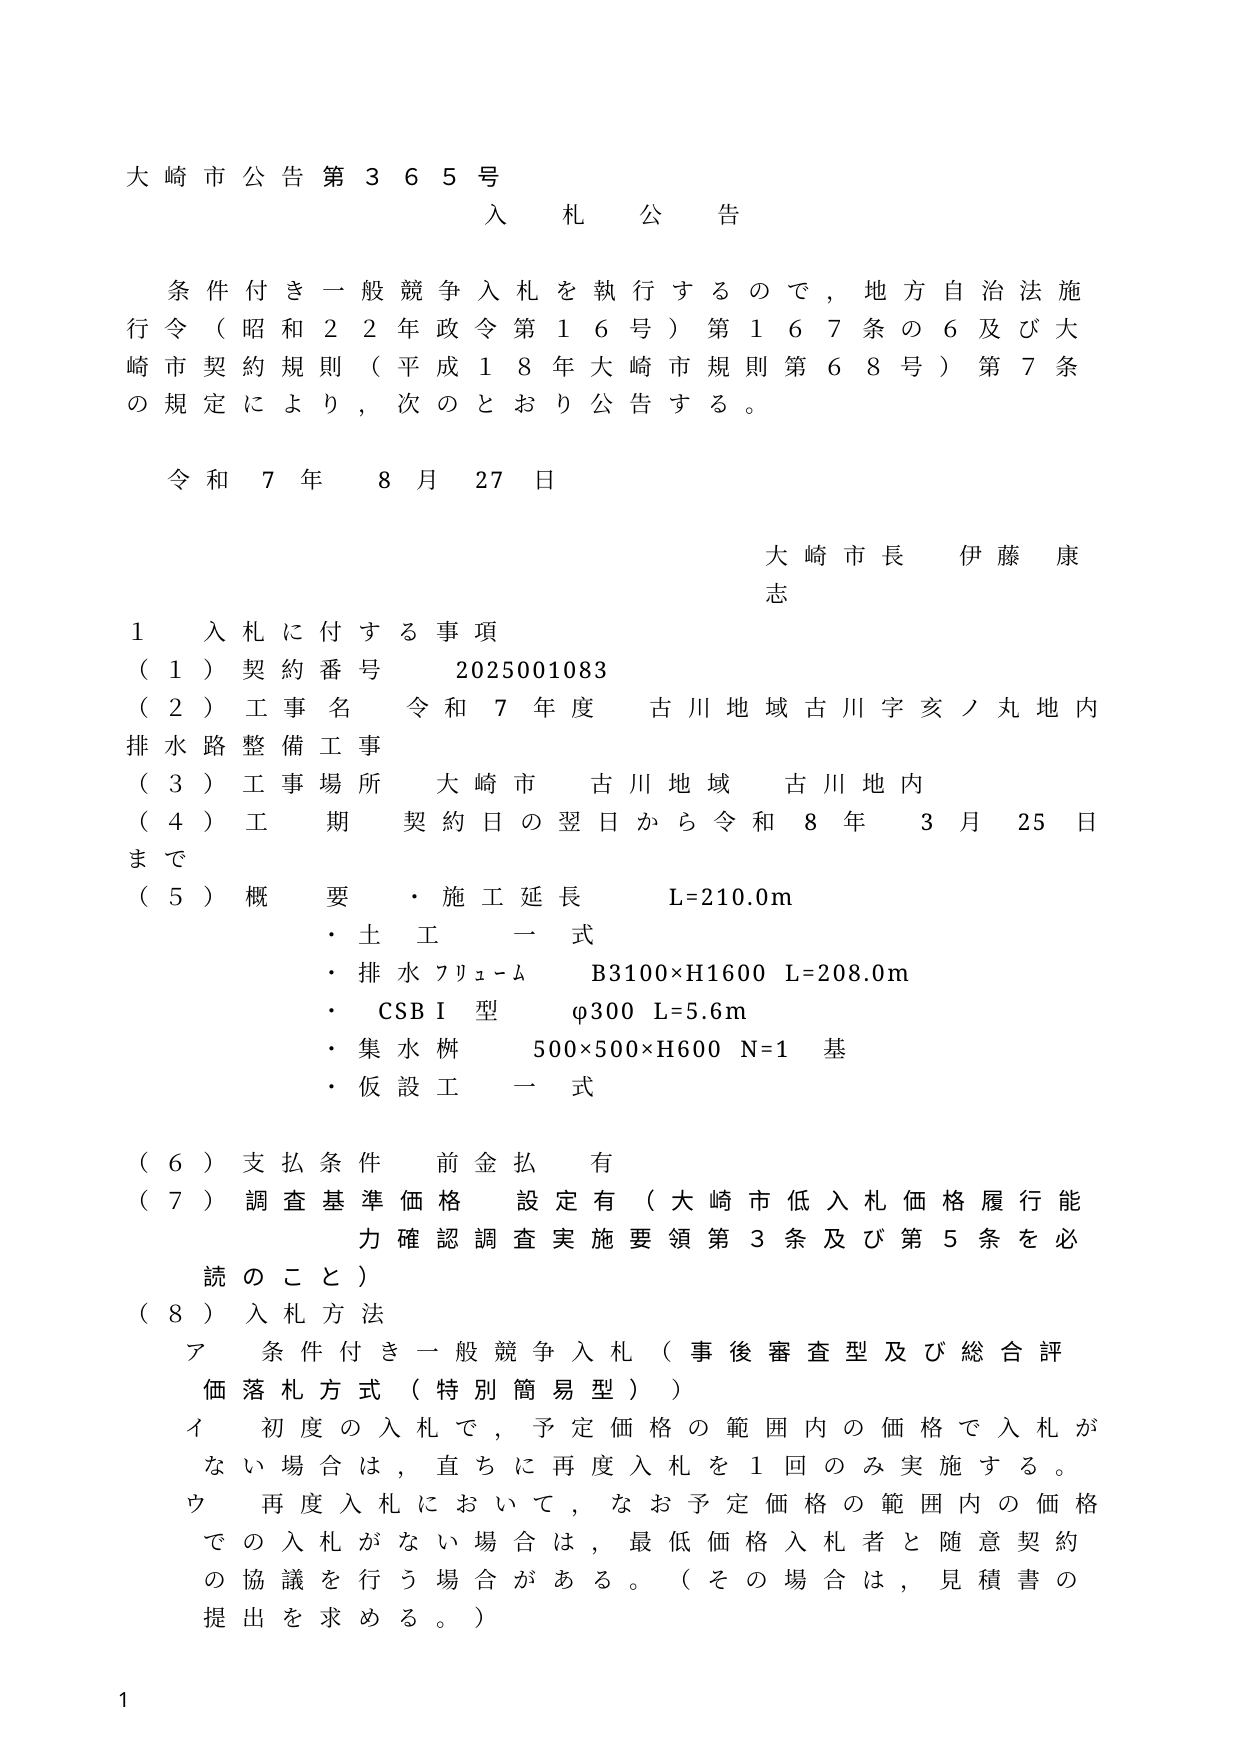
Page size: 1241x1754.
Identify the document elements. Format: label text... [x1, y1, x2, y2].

text 条件付き一般競争入札を執行するので，地方自治法施行令（昭和２２年政令第１６号）第１６７条の６及び大崎市契約規則（平成１８年大崎市規則第６８号）第７条の規定により，次のとおり公告する。 [126, 270, 1114, 422]
text （６）支払条件 前金払 有 [126, 1142, 1123, 1180]
text 令和7年 8月27日 [126, 460, 1114, 498]
list ・集水桝 500×500×H600 N=1基 [126, 1029, 1114, 1067]
text 大崎市公告第３６５号 [126, 157, 1114, 194]
text 大崎市長 伊藤 康志 [749, 536, 1114, 612]
text ウ 再度入札において，なお予定価格の範囲内の価格での入札がない場合は，最低価格入札者と随意契約の協議を行う場合がある。（その場合は，見積書の提出を求める。） [167, 1484, 1114, 1635]
text （１）契約番号 2025001083 [126, 649, 1114, 687]
list ・CSB Ⅰ型 φ300 L=5.6m [126, 991, 1114, 1029]
text イ 初度の入札で，予定価格の範囲内の価格で入札がない場合は，直ちに再度入札を１回のみ実施する。 [167, 1408, 1114, 1484]
text （３）工事場所 大崎市 古川地域 古川地内 [126, 763, 1114, 801]
list ・仮設工 一 式 [126, 1067, 1114, 1104]
text （２）工事名 令和7年度 古川地域古川字亥ノ丸地内排水路整備工事 [126, 687, 1114, 763]
list （５）概要 ・施工延長 L=210.0m [126, 877, 1114, 915]
list ・土 工 一 式 [126, 915, 1114, 953]
text 入 札 公 告 [126, 194, 1114, 232]
text １ 入札に付する事項 [126, 612, 1114, 649]
text （７）調査基準価格 設定有（大崎市低入札価格履行能力確認調査実施要領第３条及び第５条を必 [126, 1180, 1114, 1256]
text （４）工期 契約日の翌日から令和8年 3月25日まで [126, 801, 1114, 877]
text 読のこと） [187, 1256, 1114, 1294]
list ・排水ﾌﾘｭｰﾑ B3100×H1600 L=208.0m [126, 953, 1114, 991]
text （８）入札方法 [126, 1294, 1114, 1332]
text ア 条件付き一般競争入札（事後審査型及び総合評価落札方式（特別簡易型）） [167, 1332, 1114, 1408]
